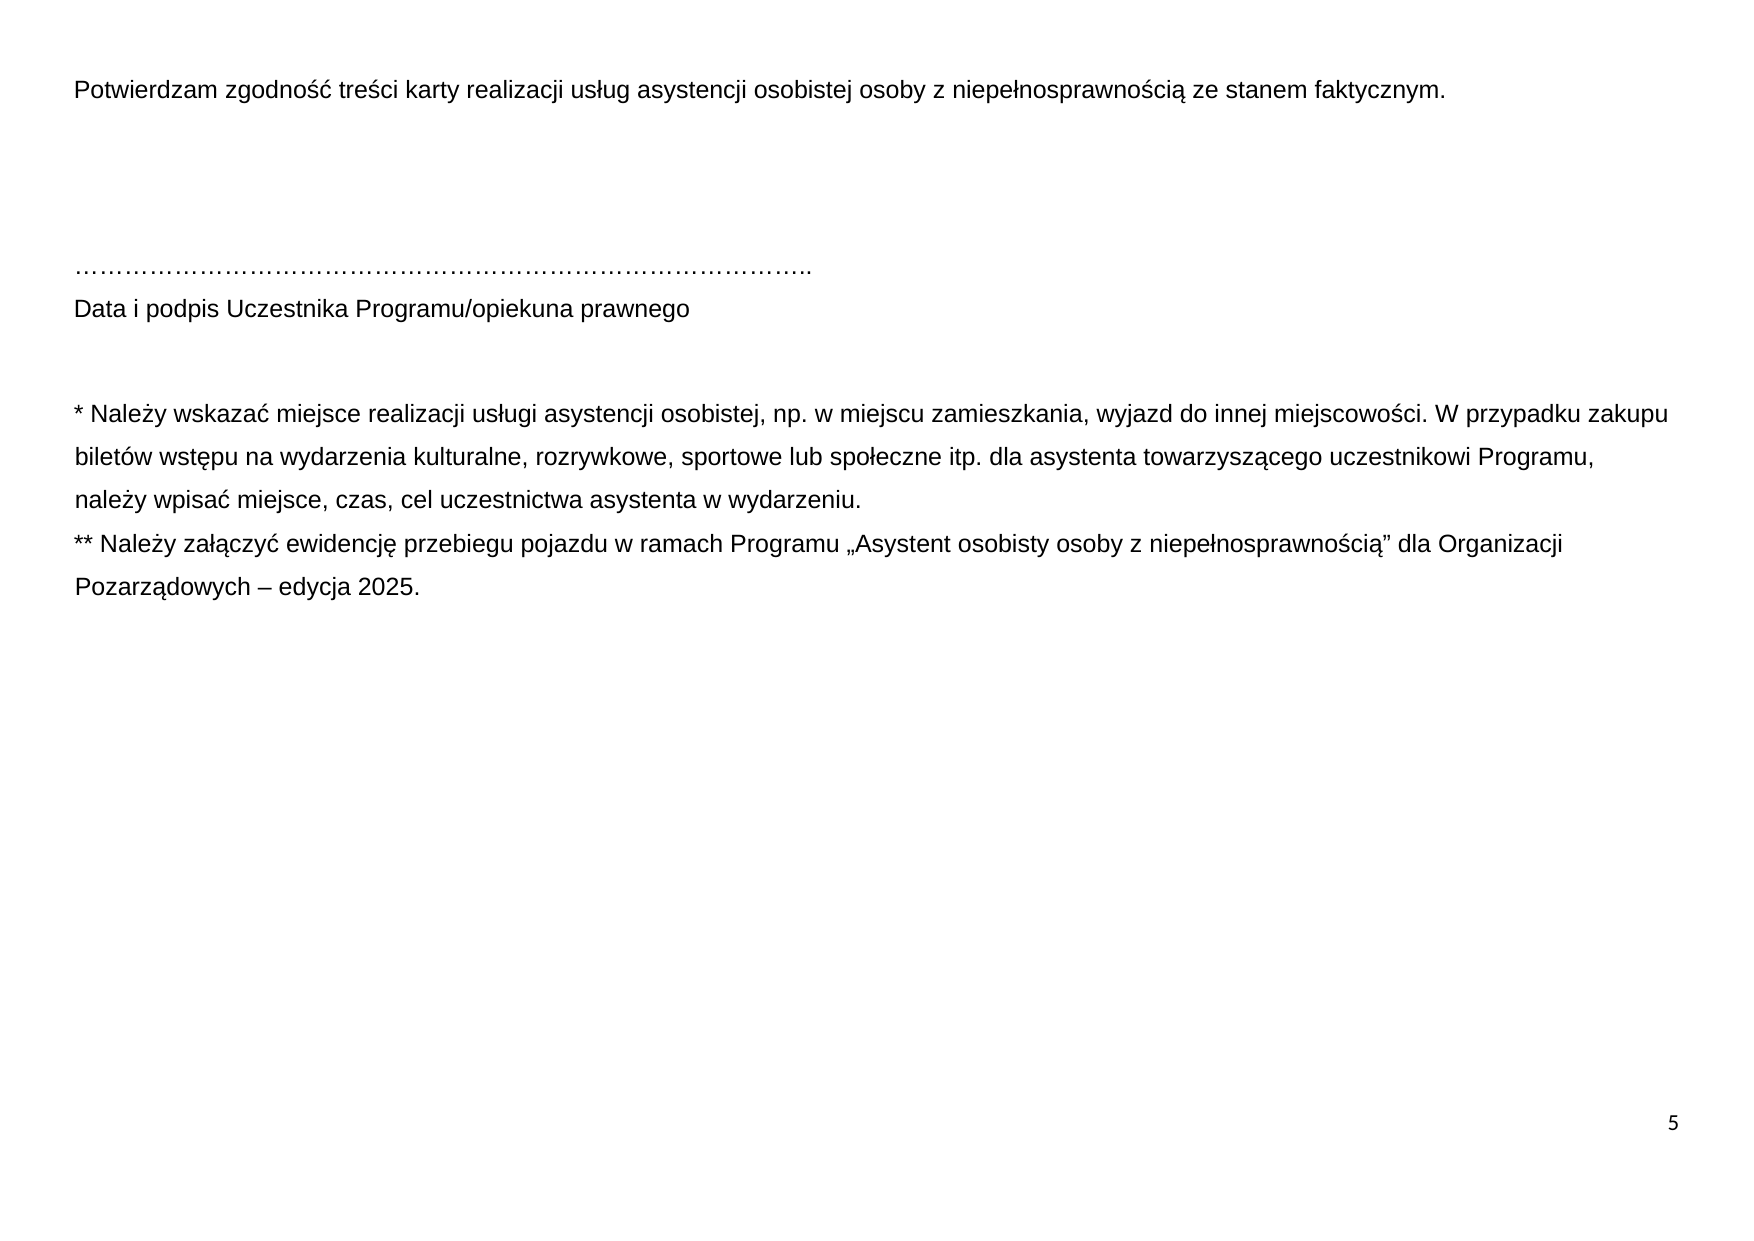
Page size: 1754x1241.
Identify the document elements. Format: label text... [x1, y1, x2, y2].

text ** Należy załączyć ewidencję przebiegu pojazdu w ramach Programu „Asystent osobisty osoby z niepełnosprawnością” dla Organizacji Pozarządowych – edycja 2025. [73, 529, 1674, 601]
text …………………………………………………………………………….. [73, 251, 1674, 279]
text Potwierdzam zgodność treści karty realizacji usług asystencji osobistej osoby z niepełnosprawnością ze stanem faktycznym. [73, 76, 1674, 104]
text * Należy wskazać miejsce realizacji usługi asystencji osobistej, np. w miejscu zamieszkania, wyjazd do innej miejscowości. W przypadku zakupu biletów wstępu na wydarzenia kulturalne, rozrywkowe, sportowe lub społeczne itp. dla asystenta towarzyszącego uczestnikowi Programu, należy wpisać miejsce, czas, cel uczestnictwa asystenta w wydarzeniu. [73, 399, 1674, 514]
text Data i podpis Uczestnika Programu/opiekuna prawnego [73, 294, 1674, 323]
